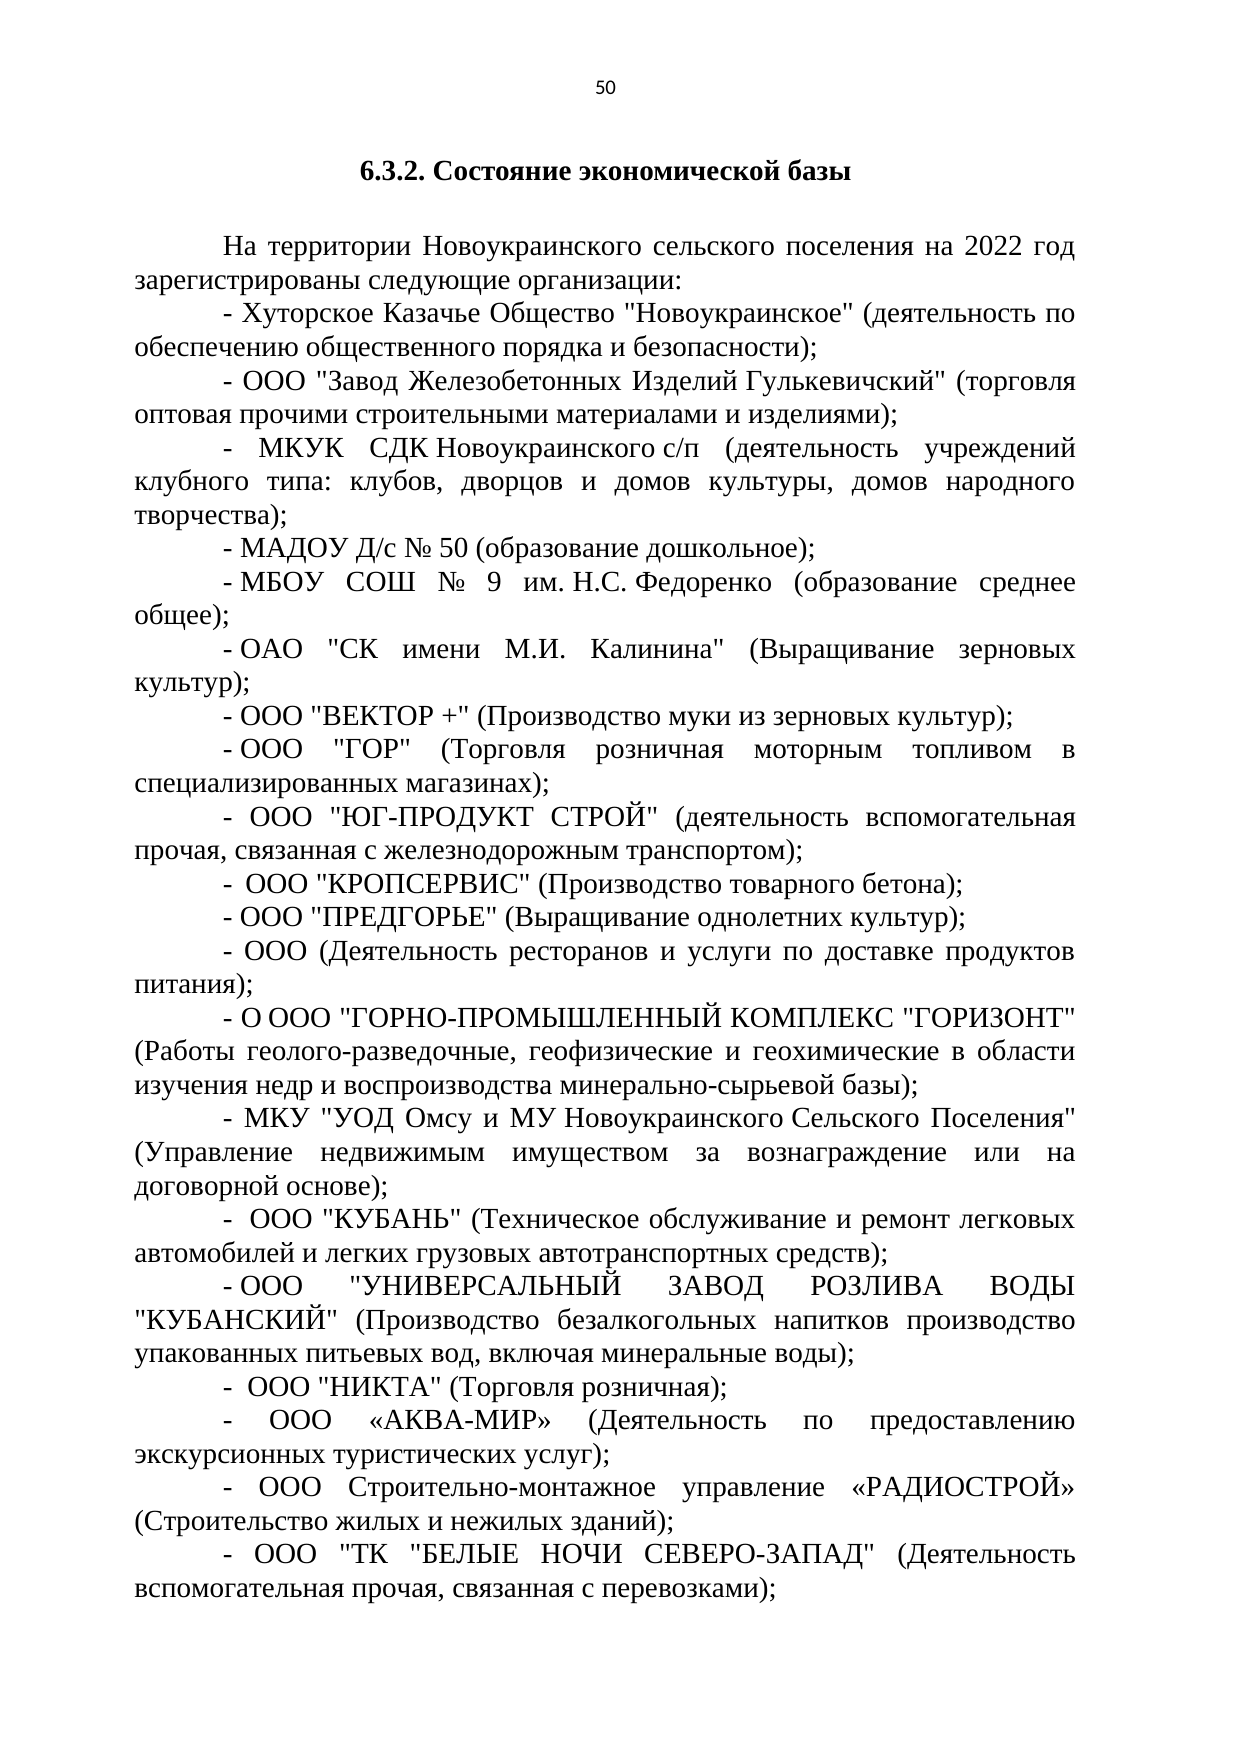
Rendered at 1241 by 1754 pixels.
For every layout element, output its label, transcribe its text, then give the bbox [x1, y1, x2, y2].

text На территории Новоукраинского сельского поселения на 2022 год зарегистрированы следующие организации: [134, 228, 1076, 296]
text - ООО "НИКТА" (Торговля розничная); [134, 1369, 1076, 1402]
text - ООО (Деятельность ресторанов и услуги по доставке продуктов питания); [134, 933, 1076, 1000]
text - ООО "УНИВЕРСАЛЬНЫЙ ЗАВОД РОЗЛИВА ВОДЫ "КУБАНСКИЙ" (Производство безалкогольных напитков производство упакованных питьевых вод, включая минеральные воды); [134, 1268, 1076, 1369]
text - МАДОУ Д/с № 50 (образование дошкольное); [134, 530, 1076, 564]
text - МКУК СДК Новоукраинского с/п (деятельность учреждений клубного типа: клубов, дворцов и домов культуры, домов народного творчества); [134, 430, 1076, 530]
text - ООО "КРОПСЕРВИС" (Производство товарного бетона); [134, 866, 1076, 899]
text - ООО "Завод Железобетонных Изделий Гулькевичский" (торговля оптовая прочими строительными материалами и изделиями); [134, 363, 1076, 430]
list 6.3.2. Состояние экономической базы [133, 153, 1078, 187]
text - ООО Строительно-монтажное управление «РАДИОСТРОЙ» (Строительство жилых и нежилых зданий); [134, 1469, 1076, 1537]
text - ООО "ПРЕДГОРЬЕ" (Выращивание однолетних культур); [134, 899, 1076, 933]
text - ООО "КУБАНЬ" (Техническое обслуживание и ремонт легковых автомобилей и легких грузовых автотранспортных средств); [134, 1201, 1076, 1268]
text - ООО "ГОР" (Торговля розничная моторным топливом в специализированных магазинах); [134, 732, 1076, 799]
text - ООО "ВЕКТОР +" (Производство муки из зерновых культур); [134, 698, 1076, 732]
text - ООО "ТК "БЕЛЫЕ НОЧИ СЕВЕРО-ЗАПАД" (Деятельность вспомогательная прочая, связанная с перевозками); [134, 1537, 1076, 1604]
text - Хуторское Казачье Общество "Новоукраинское" (деятельность по обеспечению общественного порядка и безопасности); [134, 296, 1076, 363]
text - ОАО "СК имени М.И. Калинина" (Выращивание зерновых культур); [134, 631, 1076, 698]
text - О ООО "ГОРНО-ПРОМЫШЛЕННЫЙ КОМПЛЕКС "ГОРИЗОНТ" (Работы геолого-разведочные, геофизические и геохимические в области изучения недр и воспроизводства минерально-сырьевой базы); [134, 1000, 1076, 1101]
text - МКУ "УОД Омсу и МУ Новоукраинского Сельского Поселения" (Управление недвижимым имуществом за вознаграждение или на договорной основе); [134, 1101, 1076, 1201]
text - ООО «АКВА-МИР» (Деятельность по предоставлению экскурсионных туристических услуг); [134, 1402, 1076, 1469]
text - ООО "ЮГ-ПРОДУКТ СТРОЙ" (деятельность вспомогательная прочая, связанная с железнодорожным транспортом); [134, 799, 1076, 866]
text - МБОУ СОШ № 9 им. Н.С. Федоренко (образование среднее общее); [134, 564, 1076, 631]
